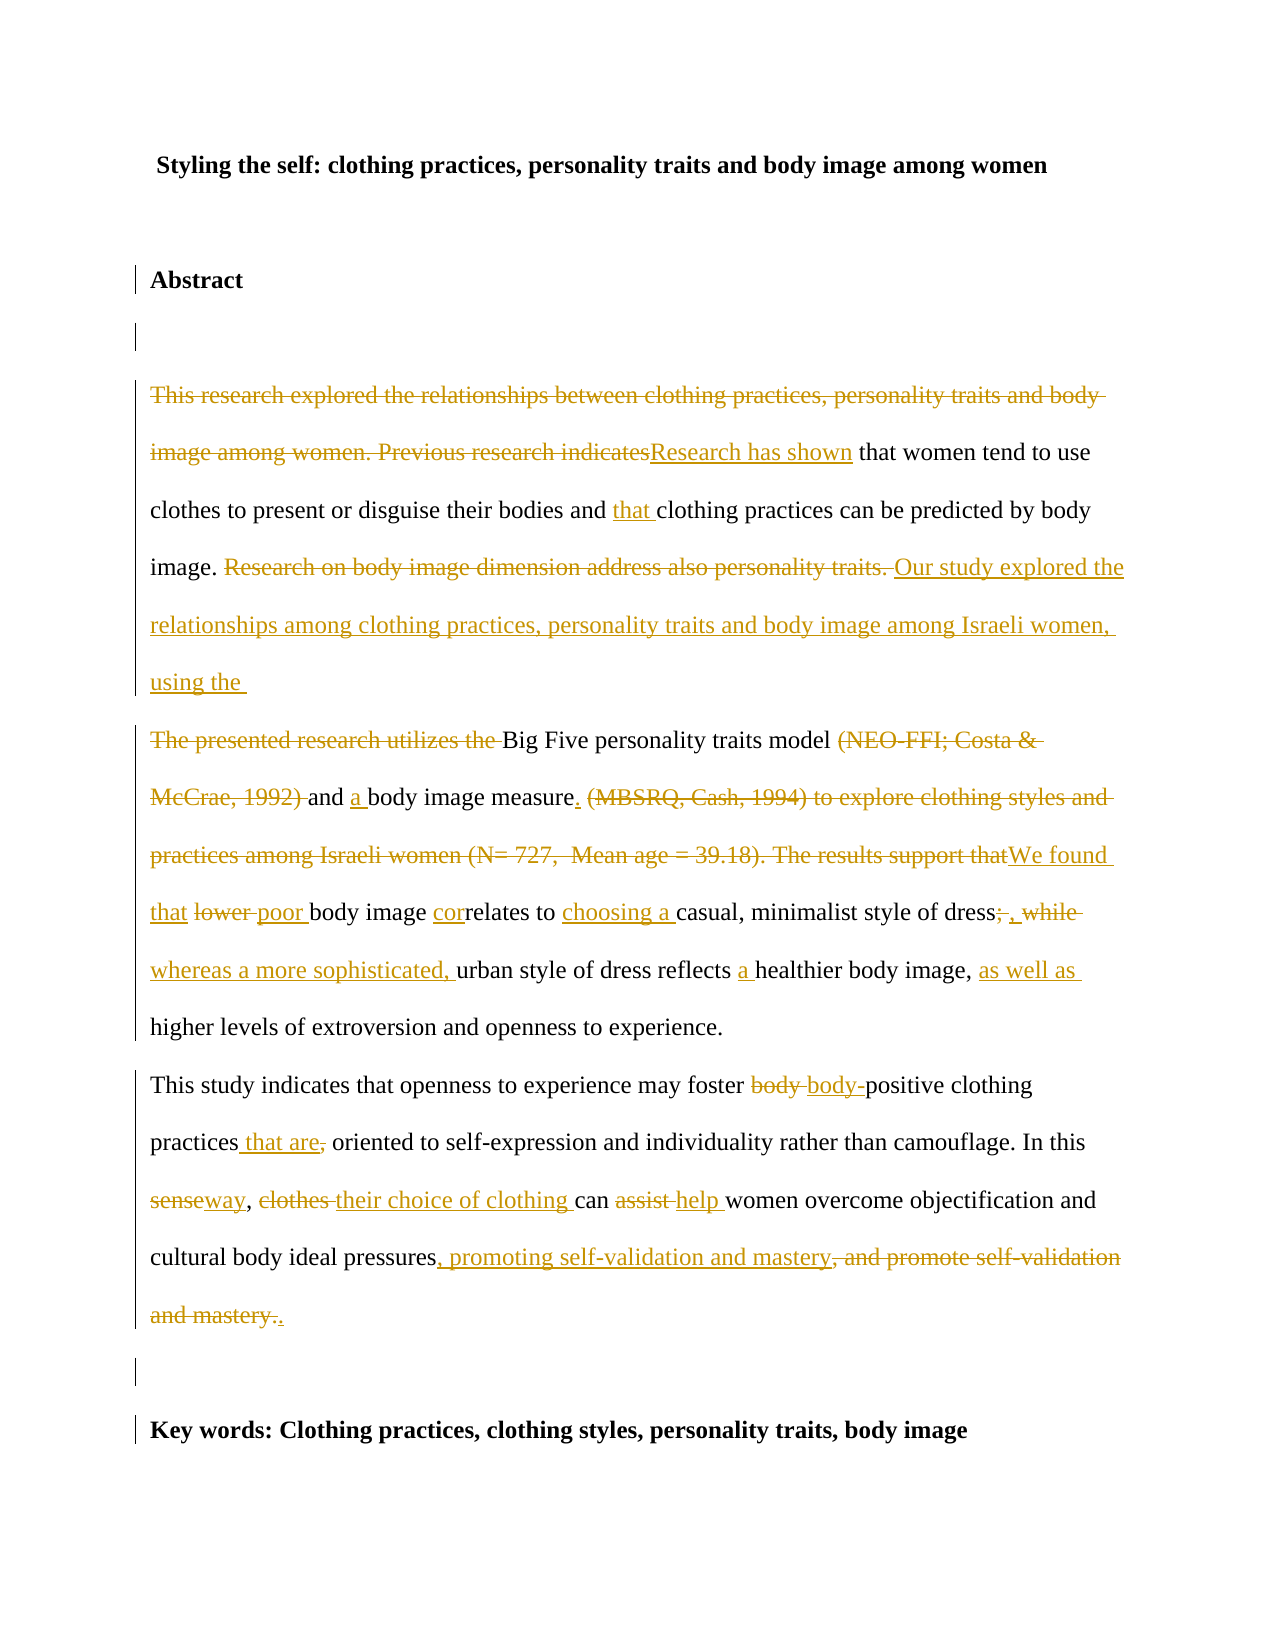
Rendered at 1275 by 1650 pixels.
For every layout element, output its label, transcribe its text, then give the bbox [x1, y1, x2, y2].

text Styling the self: clothing practices, personality traits and body image among women [150, 150, 1125, 179]
text that women tend to use clothes to present or disguise their bodies and clothing practices can be predicted by body image. [150, 380, 1125, 696]
text Big Five personality traits model and body image measure body image relates to casual, minimalist style of dressurban style of dress reflects healthier body image, higher levels of extroversion and openness to experience. [150, 725, 1125, 1041]
text This study indicates that openness to experience may foster positive clothing practices oriented to self-expression and individuality rather than camouflage. In this , can women overcome objectification and cultural body ideal pressures [150, 1070, 1125, 1329]
text Abstract [150, 265, 1125, 294]
text Key words: Clothing practices, clothing styles, personality traits, body image [150, 1415, 1125, 1444]
